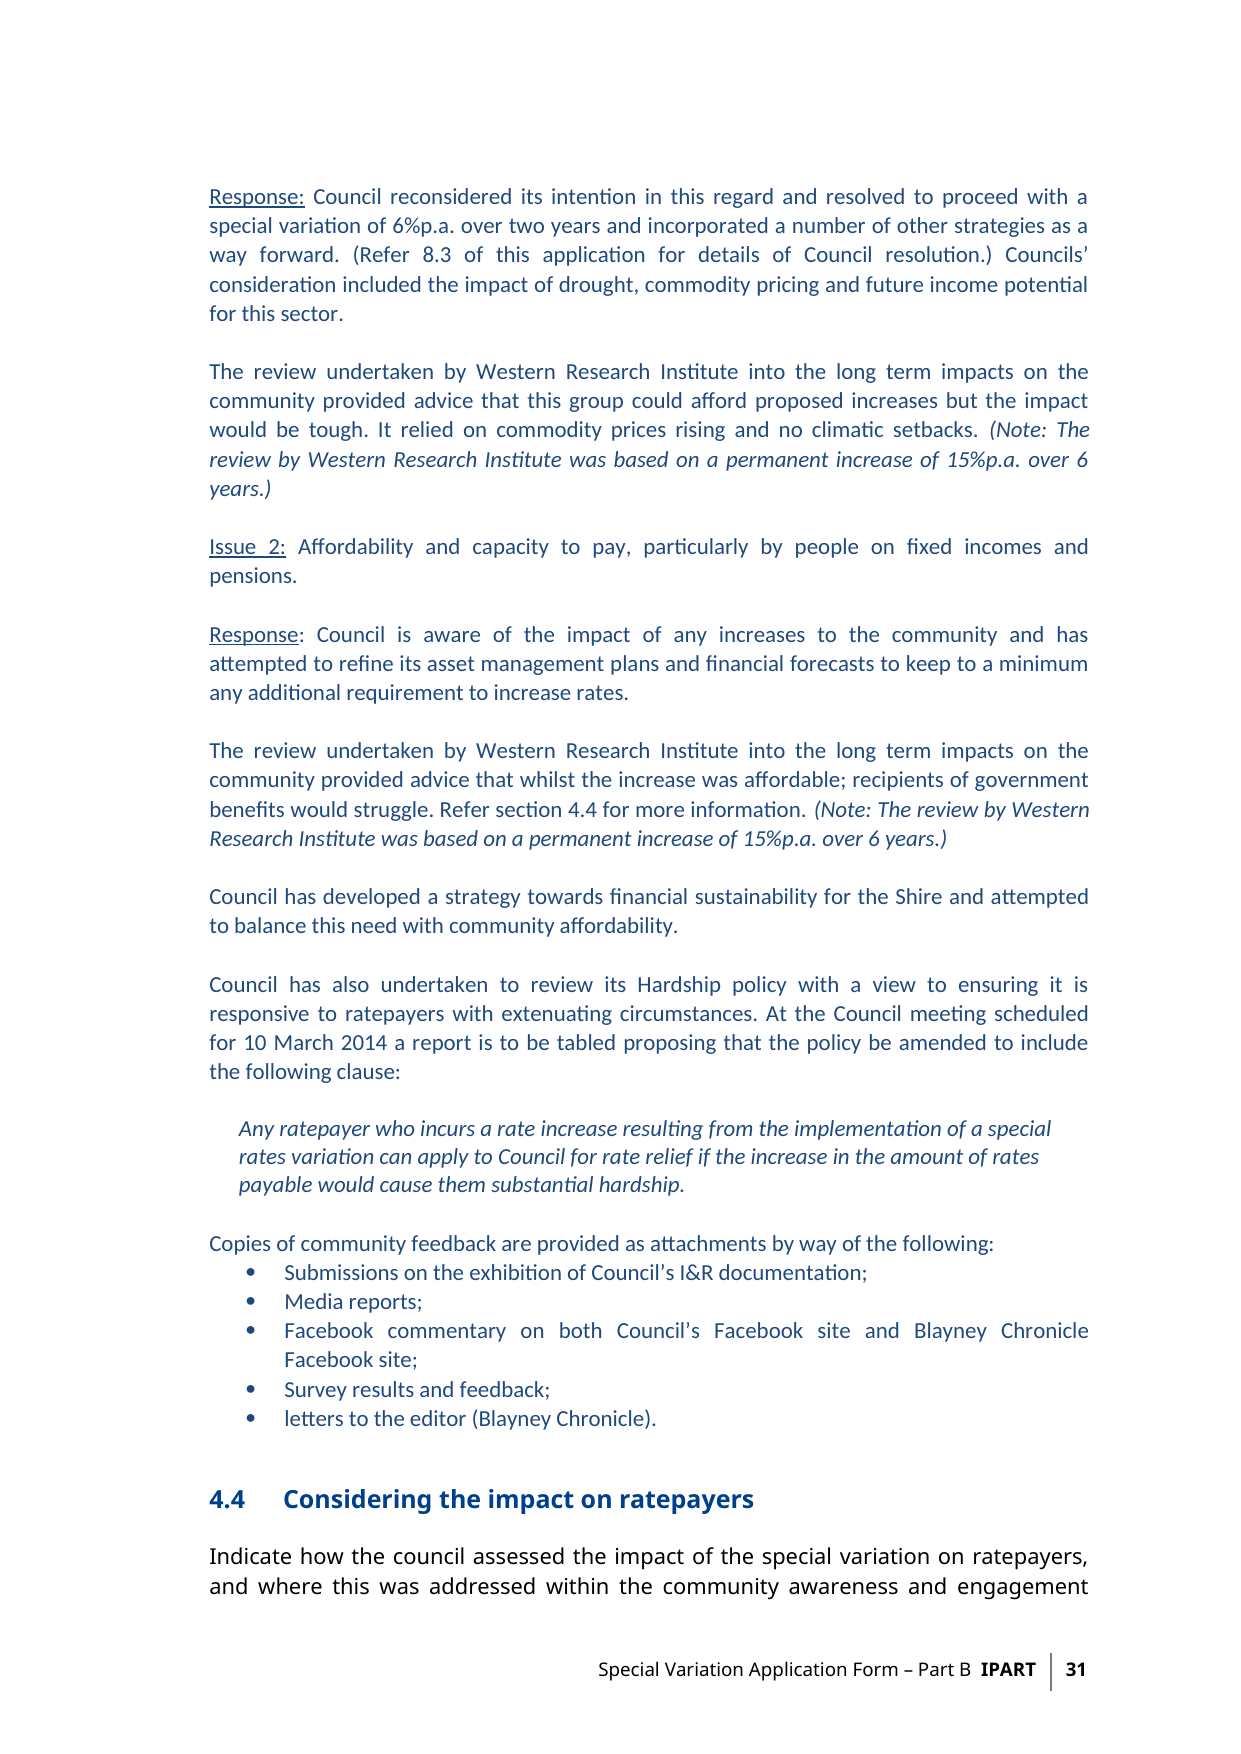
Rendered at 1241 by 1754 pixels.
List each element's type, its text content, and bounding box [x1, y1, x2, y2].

text The review undertaken by Western Research Institute into the long term impacts on the community provided advice that this group could afford proposed increases but the impact would be tough. It relied on commodity prices rising and no climatic setbacks. (Note: The review by Western Research Institute was based on a permanent increase of 15%p.a. over 6 years.) [209, 356, 1090, 502]
text Response: Council reconsidered its intention in this regard and resolved to proceed with a special variation of 6%p.a. over two years and incorporated a number of other strategies as a way forward. (Refer 8.3 of this application for details of Council resolution.) Councils’ consideration included the impact of drought, commodity pricing and future income potential for this sector. [209, 181, 1090, 327]
list Media reports; [247, 1286, 1090, 1315]
text Any ratepayer who incurs a rate increase resulting from the implementation of a special rates variation can apply to Council for rate relief if the increase in the amount of rates payable would cause them substantial hardship. [239, 1114, 1090, 1198]
text Council has developed a strategy towards financial sustainability for the Shire and attempted to balance this need with community affordability. [209, 881, 1090, 939]
list letters to the editor (Blayney Chronicle). [247, 1403, 1090, 1432]
list Submissions on the exhibition of Council’s I&R documentation; [247, 1257, 1090, 1286]
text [209, 1541, 1090, 1601]
text Council has also undertaken to review its Hardship policy with a view to ensuring it is responsive to ratepayers with extenuating circumstances. At the Council meeting scheduled for 10 March 2014 a report is to be tabled proposing that the policy be amended to include the following clause: [209, 969, 1090, 1085]
text Issue 2: Affordability and capacity to pay, particularly by people on fixed incomes and pensions. [209, 531, 1090, 589]
text Response: Council is aware of the impact of any increases to the community and has attempted to refine its asset management plans and financial forecasts to keep to a minimum any additional requirement to increase rates. [209, 619, 1090, 706]
list Facebook commentary on both Council’s Facebook site and Blayney Chronicle Facebook site; [247, 1315, 1090, 1373]
text Copies of community feedback are provided as attachments by way of the following: [209, 1228, 1090, 1257]
subtitle Considering the impact on ratepayers [209, 1482, 1090, 1516]
text The review undertaken by Western Research Institute into the long term impacts on the community provided advice that whilst the increase was affordable; recipients of government benefits would struggle. Refer section 4.4 for more information. (Note: The review by Western Research Institute was based on a permanent increase of 15%p.a. over 6 years.) [209, 735, 1090, 852]
list Survey results and feedback; [247, 1373, 1090, 1403]
